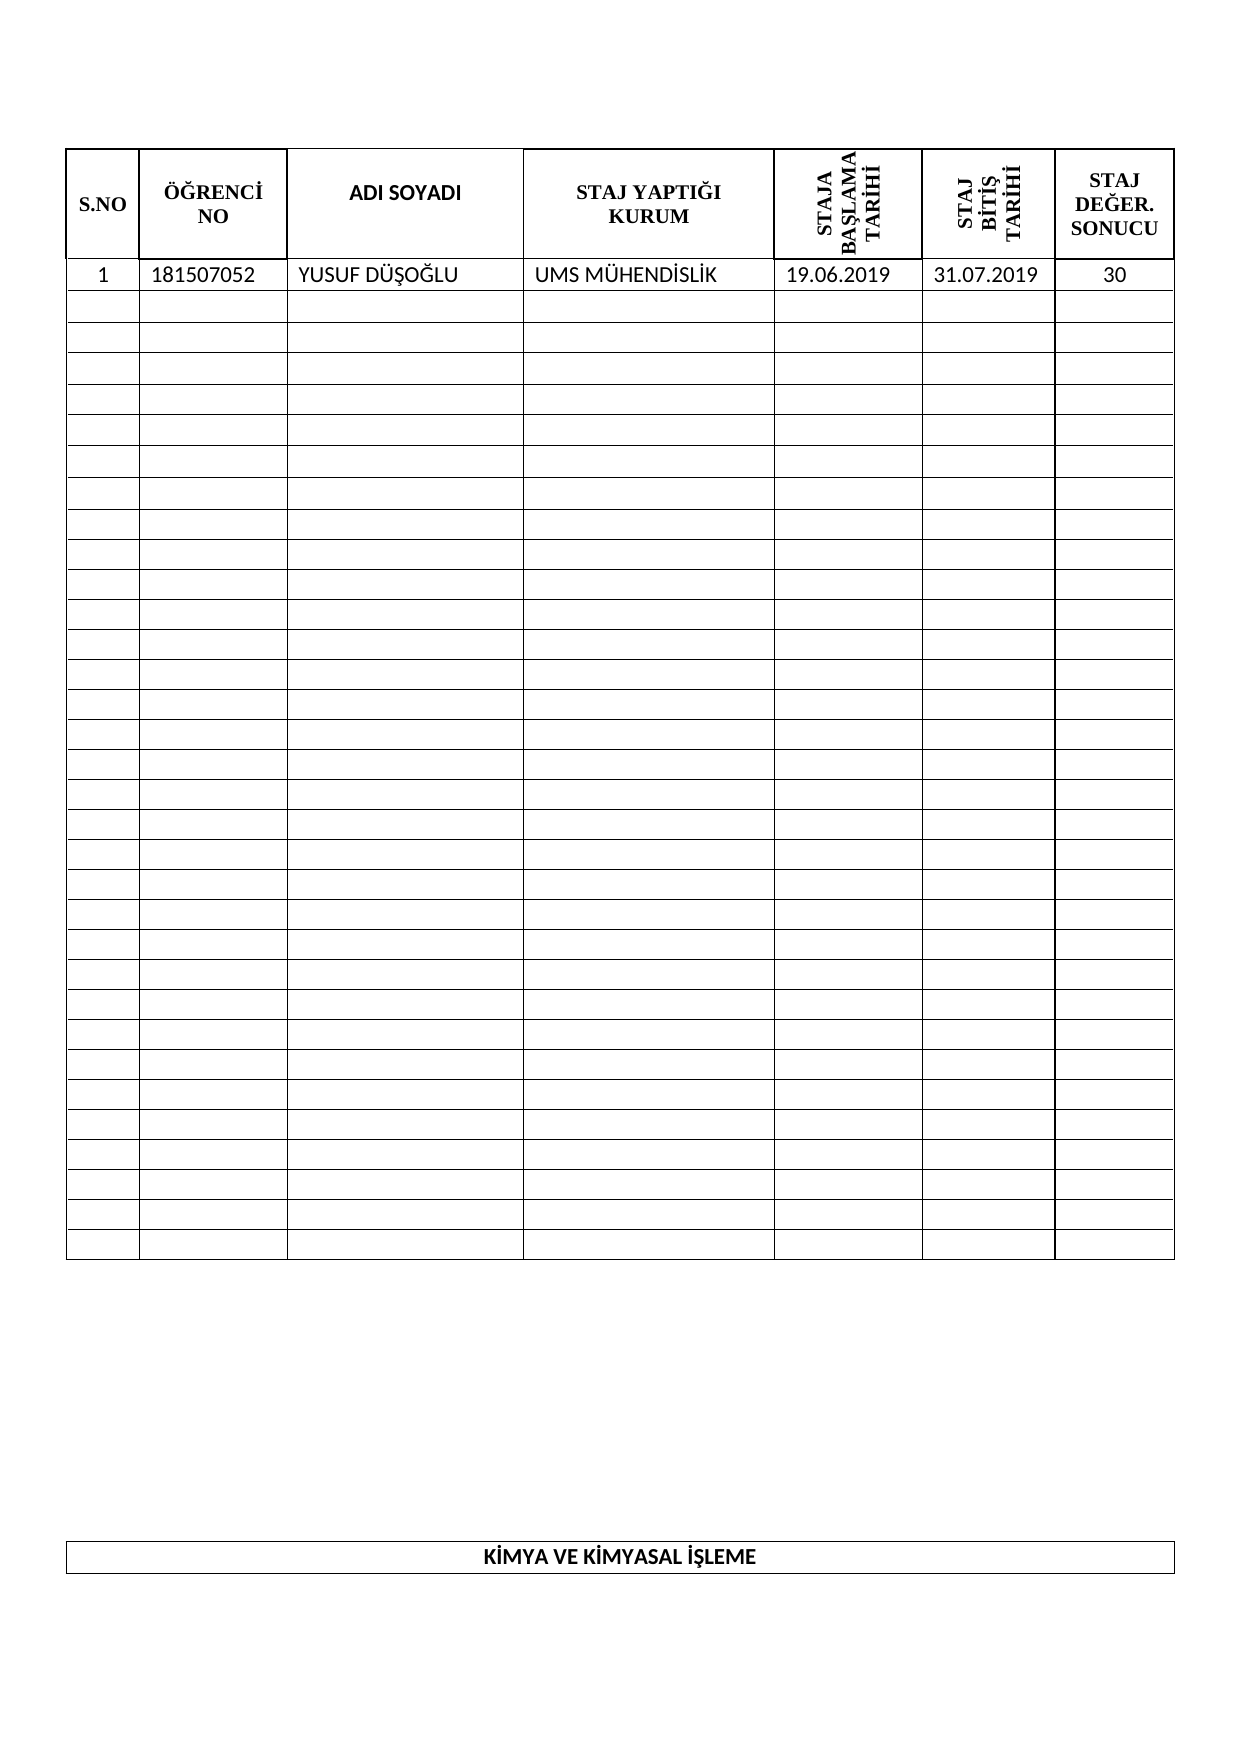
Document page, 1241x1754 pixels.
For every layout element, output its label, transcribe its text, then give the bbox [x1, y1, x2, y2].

table_cell [288, 1050, 523, 1079]
table_cell [524, 840, 774, 869]
table_cell [524, 690, 774, 719]
table_cell [524, 446, 774, 477]
table_cell [67, 323, 139, 352]
table_cell [775, 600, 922, 629]
table_cell [67, 415, 139, 445]
table_cell [923, 1080, 1054, 1109]
table_cell [775, 630, 922, 659]
table_cell [140, 690, 287, 719]
table_cell [67, 960, 139, 989]
table_cell [524, 720, 774, 749]
table_cell [288, 630, 523, 659]
table_cell [288, 510, 523, 539]
table_cell [1056, 1049, 1174, 1079]
table_cell [67, 810, 139, 839]
table_cell [923, 930, 1054, 959]
table_cell [923, 600, 1054, 629]
table_cell [67, 446, 139, 477]
table_cell [775, 415, 922, 445]
table_cell UMS MÜHENDİSLİK [524, 259, 774, 290]
table_cell [288, 960, 523, 989]
table_cell [288, 353, 523, 384]
table_cell [1056, 719, 1174, 749]
table_cell [140, 990, 287, 1019]
table_cell [775, 750, 922, 779]
table_cell [524, 990, 774, 1019]
table_cell [288, 1140, 523, 1169]
table_cell [67, 510, 139, 539]
table_cell [524, 660, 774, 689]
table_cell [524, 1140, 774, 1169]
table_cell [1056, 659, 1174, 689]
table_cell [775, 1140, 922, 1169]
table_cell [140, 385, 287, 414]
table_cell [923, 1230, 1054, 1259]
table_cell [923, 690, 1054, 719]
table_cell [1056, 689, 1174, 719]
table_cell [524, 540, 774, 569]
table_cell [288, 780, 523, 809]
table_cell [1056, 509, 1174, 539]
table_cell [1056, 352, 1174, 384]
table_cell [524, 1170, 774, 1199]
table_cell [67, 1140, 139, 1169]
table_cell [524, 870, 774, 899]
table_cell [67, 1170, 139, 1199]
table_cell [923, 1050, 1054, 1079]
table_cell [67, 630, 139, 659]
table_header KİMYA VE KİMYASAL İŞLEME [67, 1542, 1174, 1573]
table_cell [524, 960, 774, 989]
table_cell [67, 1080, 139, 1109]
table_cell [288, 900, 523, 929]
table_cell [140, 415, 287, 445]
table_cell [1056, 1109, 1174, 1139]
table_cell [288, 1200, 523, 1229]
table_cell [524, 291, 774, 322]
table_cell [288, 750, 523, 779]
table_cell [140, 960, 287, 989]
table_cell [140, 1200, 287, 1229]
table_cell [775, 1110, 922, 1139]
table_cell [1056, 899, 1174, 929]
table_cell [67, 1050, 139, 1079]
table_cell [1056, 809, 1174, 839]
table_cell [288, 810, 523, 839]
table_cell [140, 900, 287, 929]
table_cell [67, 780, 139, 809]
table_cell [1056, 839, 1174, 869]
table_cell [923, 900, 1054, 929]
table_cell [1056, 959, 1174, 989]
table_cell [67, 570, 139, 599]
table_cell [923, 720, 1054, 749]
table_cell [775, 291, 922, 322]
table_cell [923, 478, 1054, 509]
table_cell [923, 780, 1054, 809]
table_cell [1056, 989, 1174, 1019]
table_cell STAJ DEĞER. SONUCU [1056, 150, 1173, 258]
table_cell [923, 1140, 1054, 1169]
table_cell [140, 720, 287, 749]
table_cell [775, 930, 922, 959]
table_cell [140, 1020, 287, 1049]
table_cell [775, 1230, 922, 1259]
table_cell [775, 510, 922, 539]
table_cell [288, 990, 523, 1019]
table_cell [524, 810, 774, 839]
table_cell [67, 660, 139, 689]
table_cell [288, 870, 523, 899]
table_cell [524, 630, 774, 659]
table_cell [1056, 629, 1174, 659]
table_cell [140, 570, 287, 599]
table_cell [923, 1020, 1054, 1049]
table_cell [775, 540, 922, 569]
table_cell [1056, 290, 1174, 322]
table_cell [1056, 414, 1174, 445]
table_cell 1 [67, 259, 139, 290]
table_cell [140, 353, 287, 384]
table_cell [524, 1230, 774, 1259]
table_cell [1056, 539, 1174, 569]
table_cell [67, 990, 139, 1019]
table_cell [140, 1110, 287, 1139]
table_cell STAJ BİTİŞ TARİHİ [923, 150, 1054, 258]
table_cell [923, 540, 1054, 569]
table_cell [775, 570, 922, 599]
table_cell [923, 1200, 1054, 1229]
table_cell [524, 385, 774, 414]
table_cell [67, 840, 139, 869]
table_cell 181507052 [140, 260, 287, 290]
table_cell [140, 323, 287, 352]
table_cell [923, 1110, 1054, 1139]
table_cell [923, 415, 1054, 445]
table_cell [775, 960, 922, 989]
table_cell [775, 446, 922, 477]
table_cell [1056, 599, 1174, 629]
table_cell [288, 1230, 523, 1259]
table_cell [524, 930, 774, 959]
table_cell [775, 353, 922, 384]
table_cell [140, 780, 287, 809]
table_cell [288, 415, 523, 445]
table_cell [288, 540, 523, 569]
table_cell [524, 478, 774, 509]
table_cell [67, 540, 139, 569]
table_cell [524, 1080, 774, 1109]
table_cell [67, 353, 139, 384]
table_cell [923, 990, 1054, 1019]
table_cell [288, 720, 523, 749]
table_cell [1056, 569, 1174, 599]
table_cell [524, 1110, 774, 1139]
table_cell [1056, 929, 1174, 959]
table_cell [775, 385, 922, 414]
table_cell ÖĞRENCİ NO [140, 150, 286, 258]
table_cell [140, 510, 287, 539]
table_cell [775, 840, 922, 869]
table_cell [288, 930, 523, 959]
table_cell [524, 1020, 774, 1049]
table_cell [67, 1110, 139, 1139]
table_cell [140, 810, 287, 839]
table_cell [67, 870, 139, 899]
table_cell [140, 1230, 287, 1259]
table_cell [140, 540, 287, 569]
table_cell [140, 1170, 287, 1199]
table_cell [288, 570, 523, 599]
table_cell [140, 446, 287, 477]
table_cell [923, 446, 1054, 477]
table_cell [67, 478, 139, 509]
table_cell [524, 900, 774, 929]
table_cell [524, 323, 774, 352]
table_cell [524, 780, 774, 809]
table_cell [140, 870, 287, 899]
table_cell [1056, 1199, 1174, 1229]
table_cell [775, 720, 922, 749]
table_cell [67, 385, 139, 414]
table_cell [140, 1050, 287, 1079]
table_cell [67, 720, 139, 749]
table_cell [67, 930, 139, 959]
table_cell [288, 1020, 523, 1049]
table_cell [1056, 1169, 1174, 1199]
table_cell [140, 930, 287, 959]
table_cell [923, 810, 1054, 839]
table_cell [775, 810, 922, 839]
table_cell [140, 660, 287, 689]
table_cell [775, 1200, 922, 1229]
table_cell [923, 353, 1054, 384]
table_cell [67, 1200, 139, 1229]
table_cell [1056, 1229, 1174, 1259]
table_cell [923, 1170, 1054, 1199]
table_cell [288, 385, 523, 414]
table_cell [923, 630, 1054, 659]
table_cell [775, 690, 922, 719]
table_cell [67, 750, 139, 779]
table_cell [67, 900, 139, 929]
table_cell [1056, 1139, 1174, 1169]
table_cell YUSUF DÜŞOĞLU [288, 259, 523, 290]
table_cell [288, 478, 523, 509]
table_cell [67, 291, 139, 322]
table_cell [1056, 779, 1174, 809]
table_cell [288, 323, 523, 352]
table_cell [775, 780, 922, 809]
table_cell S.NO [67, 150, 138, 258]
table_cell [923, 385, 1054, 414]
table_cell [775, 478, 922, 509]
table_cell [775, 1170, 922, 1199]
table_cell 19.06.2019 [775, 260, 922, 290]
table_cell [775, 660, 922, 689]
table_cell [288, 1080, 523, 1109]
table_cell [775, 323, 922, 352]
table_cell 31.07.2019 [923, 259, 1054, 290]
table_cell [140, 291, 287, 322]
table_cell [288, 446, 523, 477]
table_cell 30 [1056, 260, 1174, 290]
table_cell [524, 1050, 774, 1079]
table_cell [140, 478, 287, 509]
table_cell [288, 660, 523, 689]
table_cell [67, 690, 139, 719]
table_cell [524, 510, 774, 539]
table_cell [923, 960, 1054, 989]
table_cell [140, 630, 287, 659]
table_cell [524, 415, 774, 445]
table_cell [140, 600, 287, 629]
table_cell [524, 750, 774, 779]
table_cell [1056, 322, 1174, 352]
table_cell [775, 990, 922, 1019]
table_cell [775, 1050, 922, 1079]
table_cell STAJ YAPTIĞI KURUM [524, 150, 773, 258]
table_cell [524, 600, 774, 629]
table_cell [775, 1020, 922, 1049]
table_cell [775, 1080, 922, 1109]
table_cell [923, 660, 1054, 689]
table_cell [775, 900, 922, 929]
table_cell [288, 840, 523, 869]
table_cell [923, 570, 1054, 599]
table_cell [1056, 1019, 1174, 1049]
table_cell [140, 1140, 287, 1169]
table_cell [775, 870, 922, 899]
table_cell [140, 750, 287, 779]
table_cell [1056, 384, 1174, 414]
table_cell [288, 291, 523, 322]
table_cell [524, 1200, 774, 1229]
table_cell ADI SOYADI [288, 149, 523, 258]
table_cell [288, 690, 523, 719]
table_cell STAJA BAŞLAMA TARİHİ [775, 150, 921, 258]
table_cell [923, 750, 1054, 779]
table_cell [288, 600, 523, 629]
table_cell [67, 1230, 139, 1259]
table_cell [923, 291, 1054, 322]
table_cell [524, 353, 774, 384]
table_cell [67, 600, 139, 629]
table_cell [1056, 445, 1174, 477]
table_cell [1056, 749, 1174, 779]
table_cell [140, 840, 287, 869]
table_cell [67, 1020, 139, 1049]
table_cell [1056, 477, 1174, 509]
table_cell [923, 840, 1054, 869]
table_cell [288, 1110, 523, 1139]
table_cell [524, 570, 774, 599]
table_cell [140, 1080, 287, 1109]
table_cell [923, 510, 1054, 539]
table_cell [1056, 1079, 1174, 1109]
table_cell [288, 1170, 523, 1199]
table_cell [923, 323, 1054, 352]
table_cell [923, 870, 1054, 899]
table_cell [1056, 869, 1174, 899]
